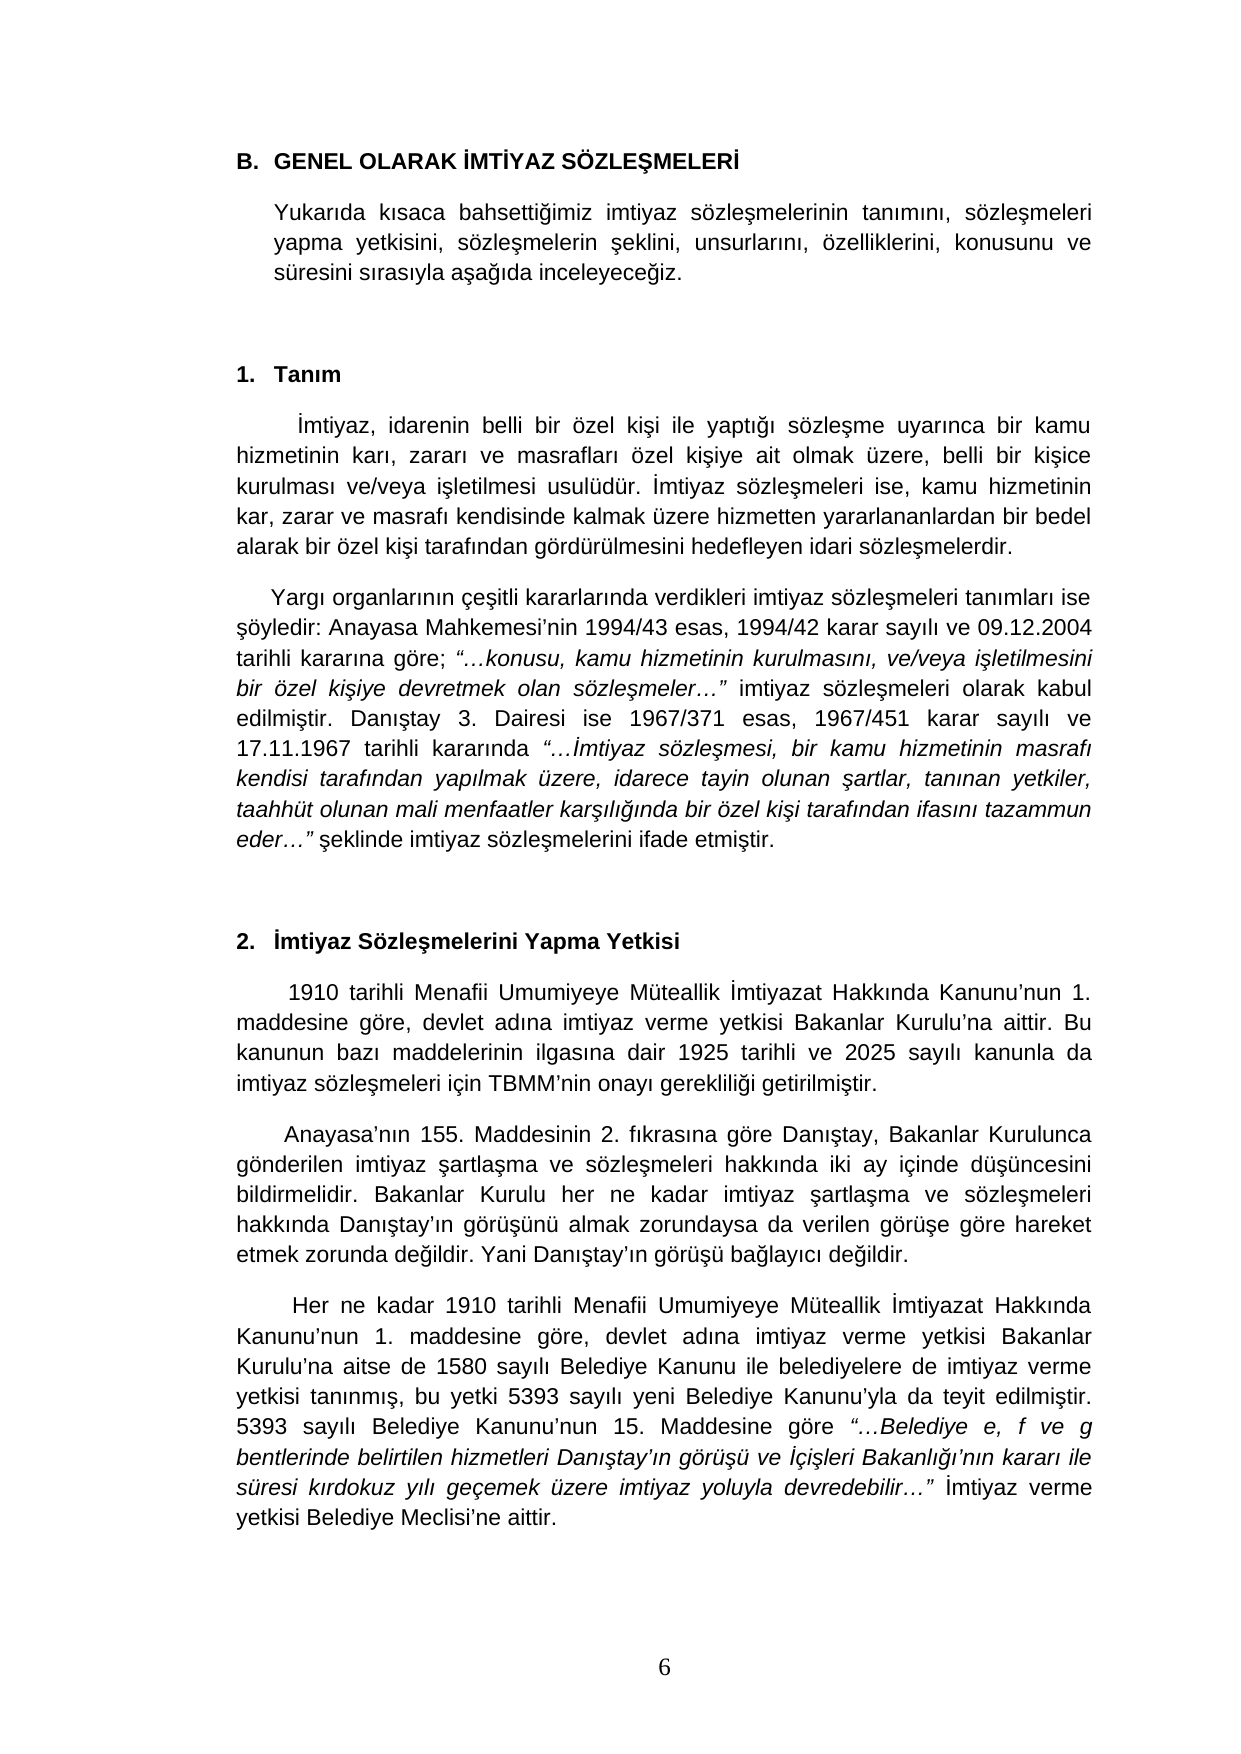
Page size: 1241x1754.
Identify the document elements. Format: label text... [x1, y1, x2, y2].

list İmtiyaz Sözleşmelerini Yapma Yetkisi [236, 928, 1092, 954]
text Her ne kadar 1910 tarihli Menafii Umumiyeye Müteallik İmtiyazat Hakkında Kanunu’nun 1. maddesine göre, devlet adına imtiyaz verme yetkisi Bakanlar Kurulu’na aitse de 1580 sayılı Belediye Kanunu ile belediyelere de imtiyaz verme yetkisi tanınmış, bu yetki 5393 sayılı yeni Belediye Kanunu’yla da teyit edilmiştir. 5393 sayılı Belediye Kanunu’nun 15. Maddesine göre “…Belediye e, f ve g bentlerinde belirtilen hizmetleri Danıştay’ın görüşü ve İçişleri Bakanlığı’nın kararı ile süresi kırdokuz yılı geçemek üzere imtiyaz yoluyla devredebilir…” İmtiyaz verme yetkisi Belediye Meclisi’ne aittir. [236, 1292, 1092, 1530]
list Tanım [236, 361, 1092, 388]
text İmtiyaz, idarenin belli bir özel kişi ile yaptığı sözleşme uyarınca bir kamu hizmetinin karı, zararı ve masrafları özel kişiye ait olmak üzere, belli bir kişice kurulması ve/veya işletilmesi usulüdür. İmtiyaz sözleşmeleri ise, kamu hizmetinin kar, zarar ve masrafı kendisinde kalmak üzere hizmetten yararlananlardan bir bedel alarak bir özel kişi tarafından gördürülmesini hedefleyen idari sözleşmelerdir. [236, 412, 1092, 559]
text Yukarıda kısaca bahsettiğimiz imtiyaz sözleşmelerinin tanımını, sözleşmeleri yapma yetkisini, sözleşmelerin şeklini, unsurlarını, özelliklerini, konusunu ve süresini sırasıyla aşağıda inceleyeceğiz. [274, 199, 1092, 286]
text 1910 tarihli Menafii Umumiyeye Müteallik İmtiyazat Hakkında Kanunu’nun 1. maddesine göre, devlet adına imtiyaz verme yetkisi Bakanlar Kurulu’na aittir. Bu kanunun bazı maddelerinin ilgasına dair 1925 tarihli ve 2025 sayılı kanunla da imtiyaz sözleşmeleri için TBMM’nin onayı gerekliliği getirilmiştir. [236, 979, 1092, 1096]
text Yargı organlarının çeşitli kararlarında verdikleri imtiyaz sözleşmeleri tanımları ise şöyledir: Anayasa Mahkemesi’nin 1994/43 esas, 1994/42 karar sayılı ve 09.12.2004 tarihli kararına göre; “…konusu, kamu hizmetinin kurulmasını, ve/veya işletilmesini bir özel kişiye devretmek olan sözleşmeler…” imtiyaz sözleşmeleri olarak kabul edilmiştir. Danıştay 3. Dairesi ise 1967/371 esas, 1967/451 karar sayılı ve 17.11.1967 tarihli kararında “…İmtiyaz sözleşmesi, bir kamu hizmetinin masrafı kendisi tarafından yapılmak üzere, idarece tayin olunan şartlar, tanınan yetkiler, taahhüt olunan mali menfaatler karşılığında bir özel kişi tarafından ifasını tazammun eder…” şeklinde imtiyaz sözleşmelerini ifade etmiştir. [236, 584, 1092, 852]
text Anayasa’nın 155. Maddesinin 2. fıkrasına göre Danıştay, Bakanlar Kurulunca gönderilen imtiyaz şartlaşma ve sözleşmeleri hakkında iki ay içinde düşüncesini bildirmelidir. Bakanlar Kurulu her ne kadar imtiyaz şartlaşma ve sözleşmeleri hakkında Danıştay’ın görüşünü almak zorundaysa da verilen görüşe göre hareket etmek zorunda değildir. Yani Danıştay’ın görüşü bağlayıcı değildir. [236, 1121, 1092, 1268]
list GENEL OLARAK İMTİYAZ SÖZLEŞMELERİ [236, 148, 1092, 174]
